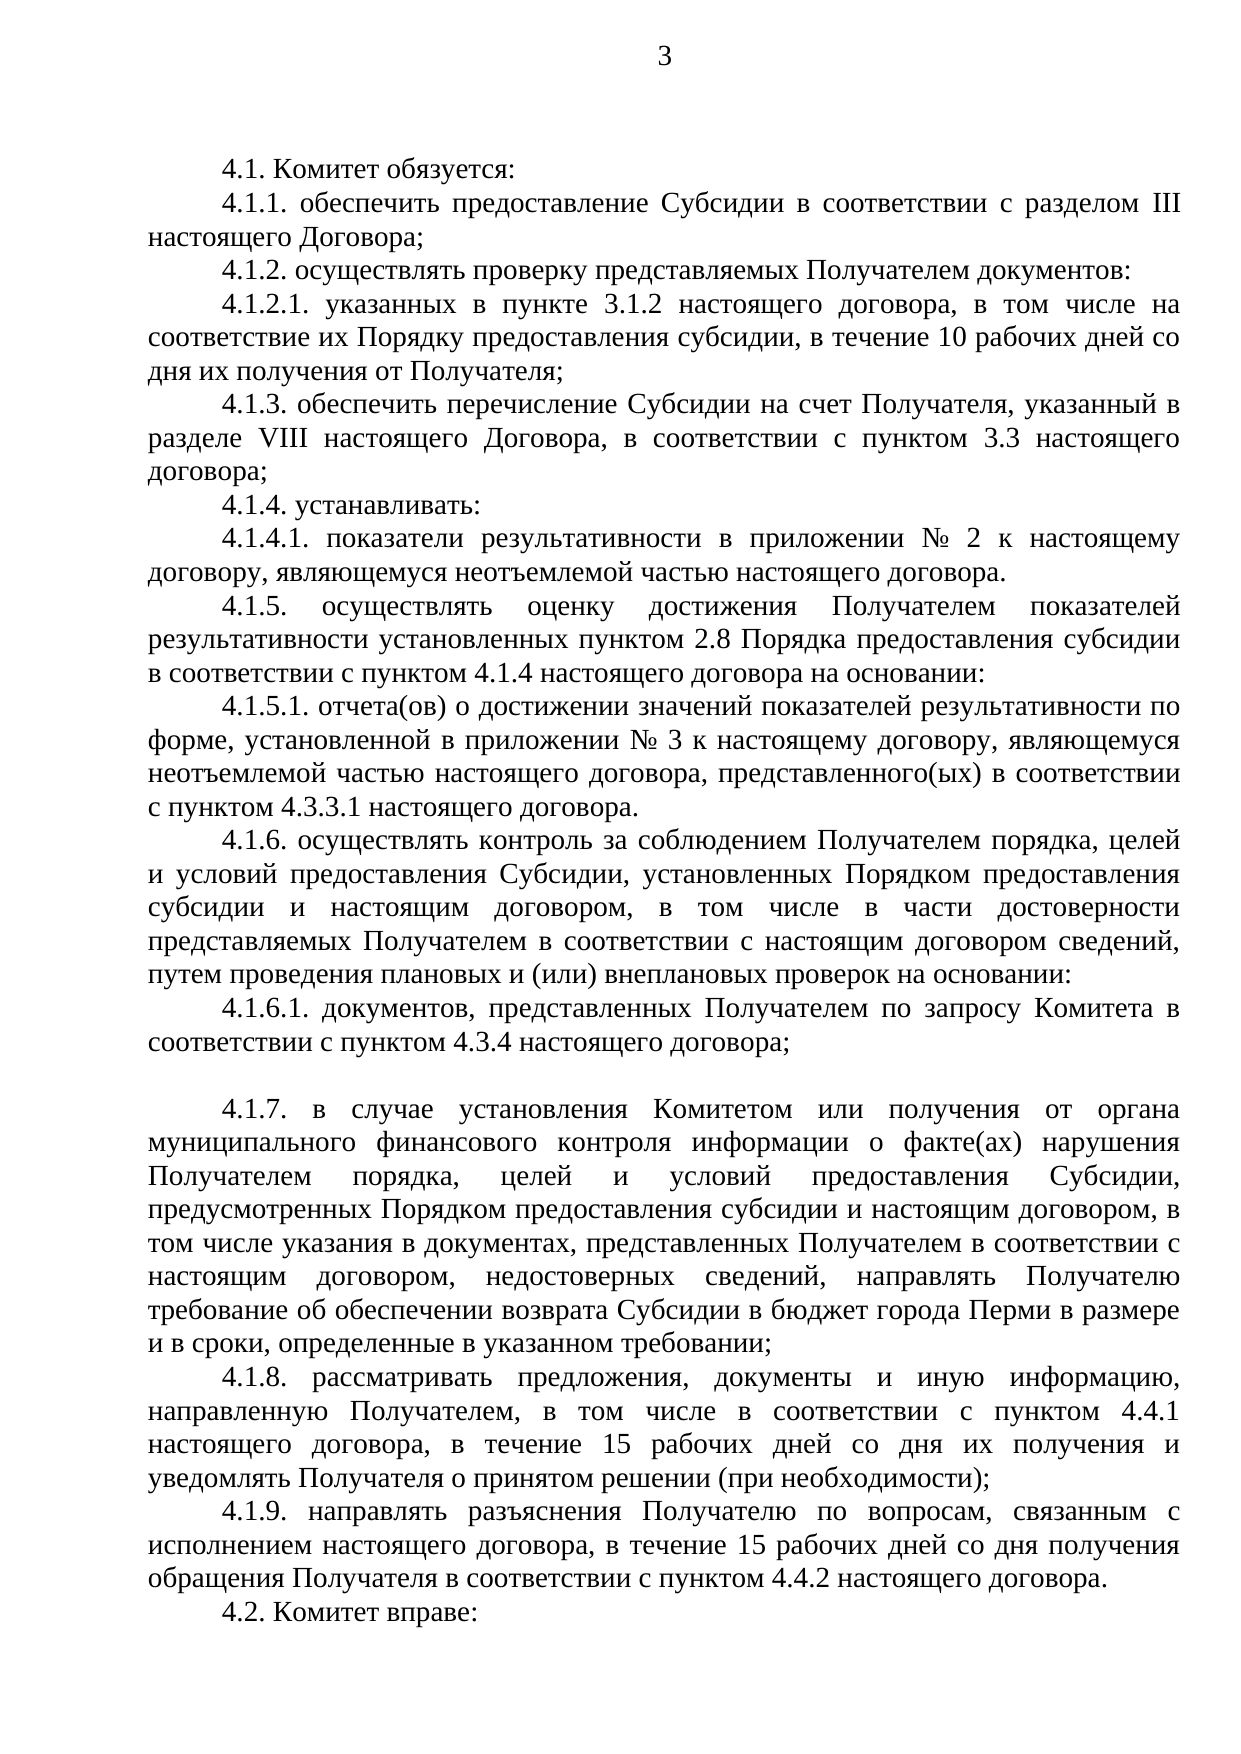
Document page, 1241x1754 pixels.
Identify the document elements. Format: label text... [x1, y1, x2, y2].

text 4.1.5. осуществлять оценку достижения Получателем показателей результативности установленных пунктом 2.8 Порядка предоставления субсидии в соответствии с пунктом 4.1.4 настоящего договора на основании: [148, 588, 1181, 688]
text 4.1.6.1. документов, представленных Получателем по запросу Комитета в соответствии с пунктом 4.3.4 настоящего договора; [148, 990, 1181, 1057]
text 4.1.2.1. указанных в пункте 3.1.2 настоящего договора, в том числе на соответствие их Порядку предоставления субсидии, в течение 10 рабочих дней со дня их получения от Получателя; [148, 286, 1181, 386]
text 4.1.1. обеспечить предоставление Субсидии в соответствии с разделом III настоящего Договора; [148, 185, 1181, 252]
text 4.1.2. осуществлять проверку представляемых Получателем документов: [148, 252, 1181, 286]
text 4.1.3. обеспечить перечисление Субсидии на счет Получателя, указанный в разделе VIII настоящего Договора, в соответствии с пунктом 3.3 настоящего договора; [148, 386, 1181, 487]
text 4.1.7. в случае установления Комитетом или получения от органа муниципального финансового контроля информации о факте(ах) нарушения Получателем порядка, целей и условий предоставления Субсидии, предусмотренных Порядком предоставления субсидии и настоящим договором, в том числе указания в документах, представленных Получателем в соответствии с настоящим договором, недостоверных сведений, направлять Получателю требование об обеспечении возврата Субсидии в бюджет города Перми в размере и в сроки, определенные в указанном требовании; [148, 1091, 1181, 1359]
text 4.1.4. устанавливать: [148, 487, 1181, 521]
text 4.2. Комитет вправе: [148, 1594, 1181, 1627]
text 4.1.5.1. отчета(ов) о достижении значений показателей результативности по форме, установленной в приложении № 3 к настоящему договору, являющемуся неотъемлемой частью настоящего договора, представленного(ых) в соответствии с пунктом 4.3.3.1 настоящего договора. [148, 688, 1181, 822]
text 4.1.9. направлять разъяснения Получателю по вопросам, связанным с исполнением настоящего договора, в течение 15 рабочих дней со дня получения обращения Получателя в соответствии с пунктом 4.4.2 настоящего договора. [148, 1493, 1181, 1594]
text 4.1.6. осуществлять контроль за соблюдением Получателем порядка, целей и условий предоставления Субсидии, установленных Порядком предоставления субсидии и настоящим договором, в том числе в части достоверности представляемых Получателем в соответствии с настоящим договором сведений, путем проведения плановых и (или) внеплановых проверок на основании: [148, 822, 1181, 990]
text 4.1.4.1. показатели результативности в приложении № 2 к настоящему договору, являющемуся неотъемлемой частью настоящего договора. [148, 521, 1181, 588]
text 4.1.8. рассматривать предложения, документы и иную информацию, направленную Получателем, в том числе в соответствии с пунктом 4.4.1 настоящего договора, в течение 15 рабочих дней со дня их получения и уведомлять Получателя о принятом решении (при необходимости); [148, 1359, 1181, 1493]
text 4.1. Комитет обязуется: [148, 152, 1181, 185]
